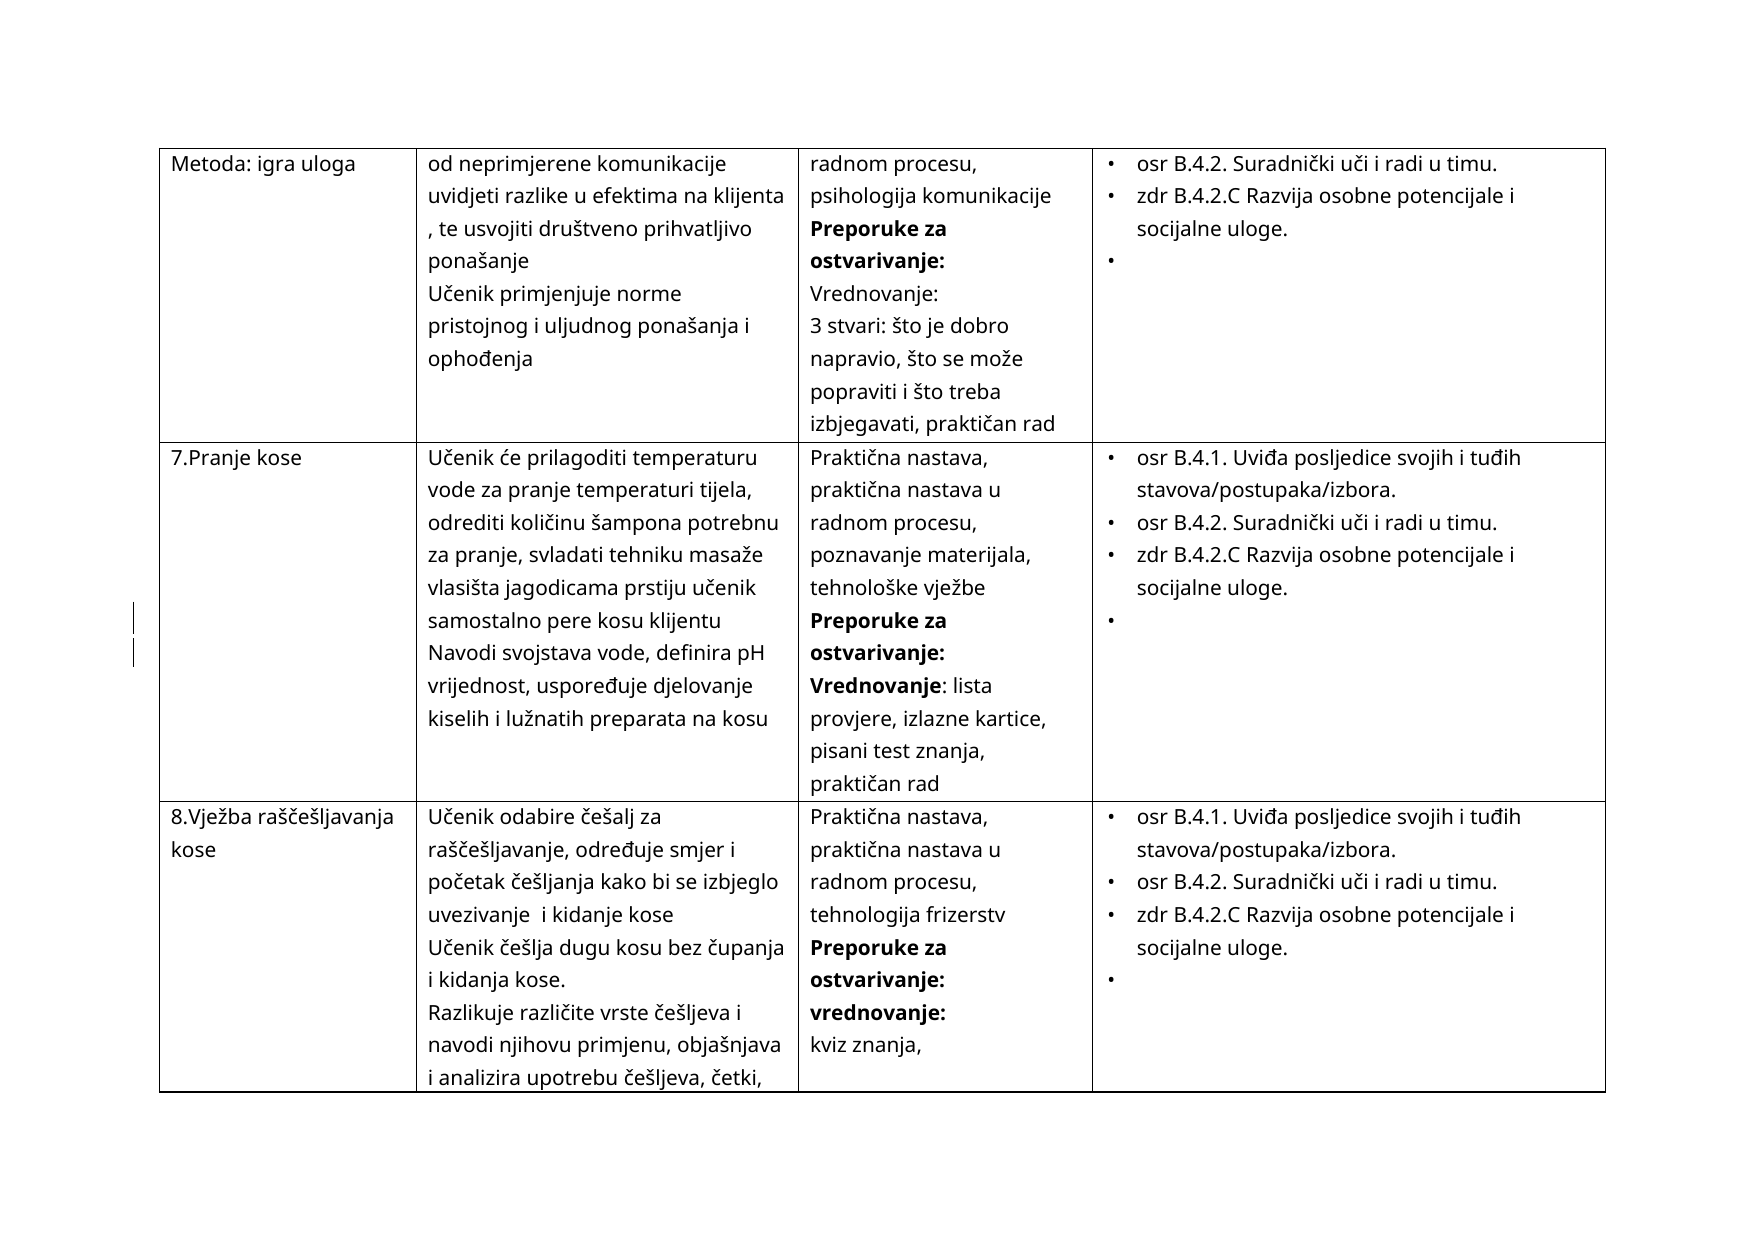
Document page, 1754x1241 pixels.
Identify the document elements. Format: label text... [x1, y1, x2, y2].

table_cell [799, 802, 1092, 1091]
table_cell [417, 149, 798, 442]
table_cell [160, 802, 416, 1091]
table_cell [1093, 149, 1605, 442]
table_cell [417, 802, 798, 1091]
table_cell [1093, 802, 1605, 1091]
table_cell 7.Pranje kose [160, 443, 416, 801]
table_cell Praktična nastava, praktična nastava u radnom procesu, poznavanje materijala, tehnološke vježbe Preporuke za ostvarivanje: Vrednovanje: lista provjere, izlazne kartice, pisani test znanja, praktičan rad [799, 443, 1092, 801]
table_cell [799, 149, 1092, 442]
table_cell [160, 149, 416, 442]
table_cell Učenik će prilagoditi temperaturu vode za pranje temperaturi tijela, odrediti količinu šampona potrebnu za pranje, svladati tehniku masaže vlasišta jagodicama prstiju učenik samostalno pere kosu klijentu Navodi svojstava vode, definira pH vrijednost, uspoređuje djelovanje kiselih i lužnatih preparata na kosu [417, 443, 798, 801]
